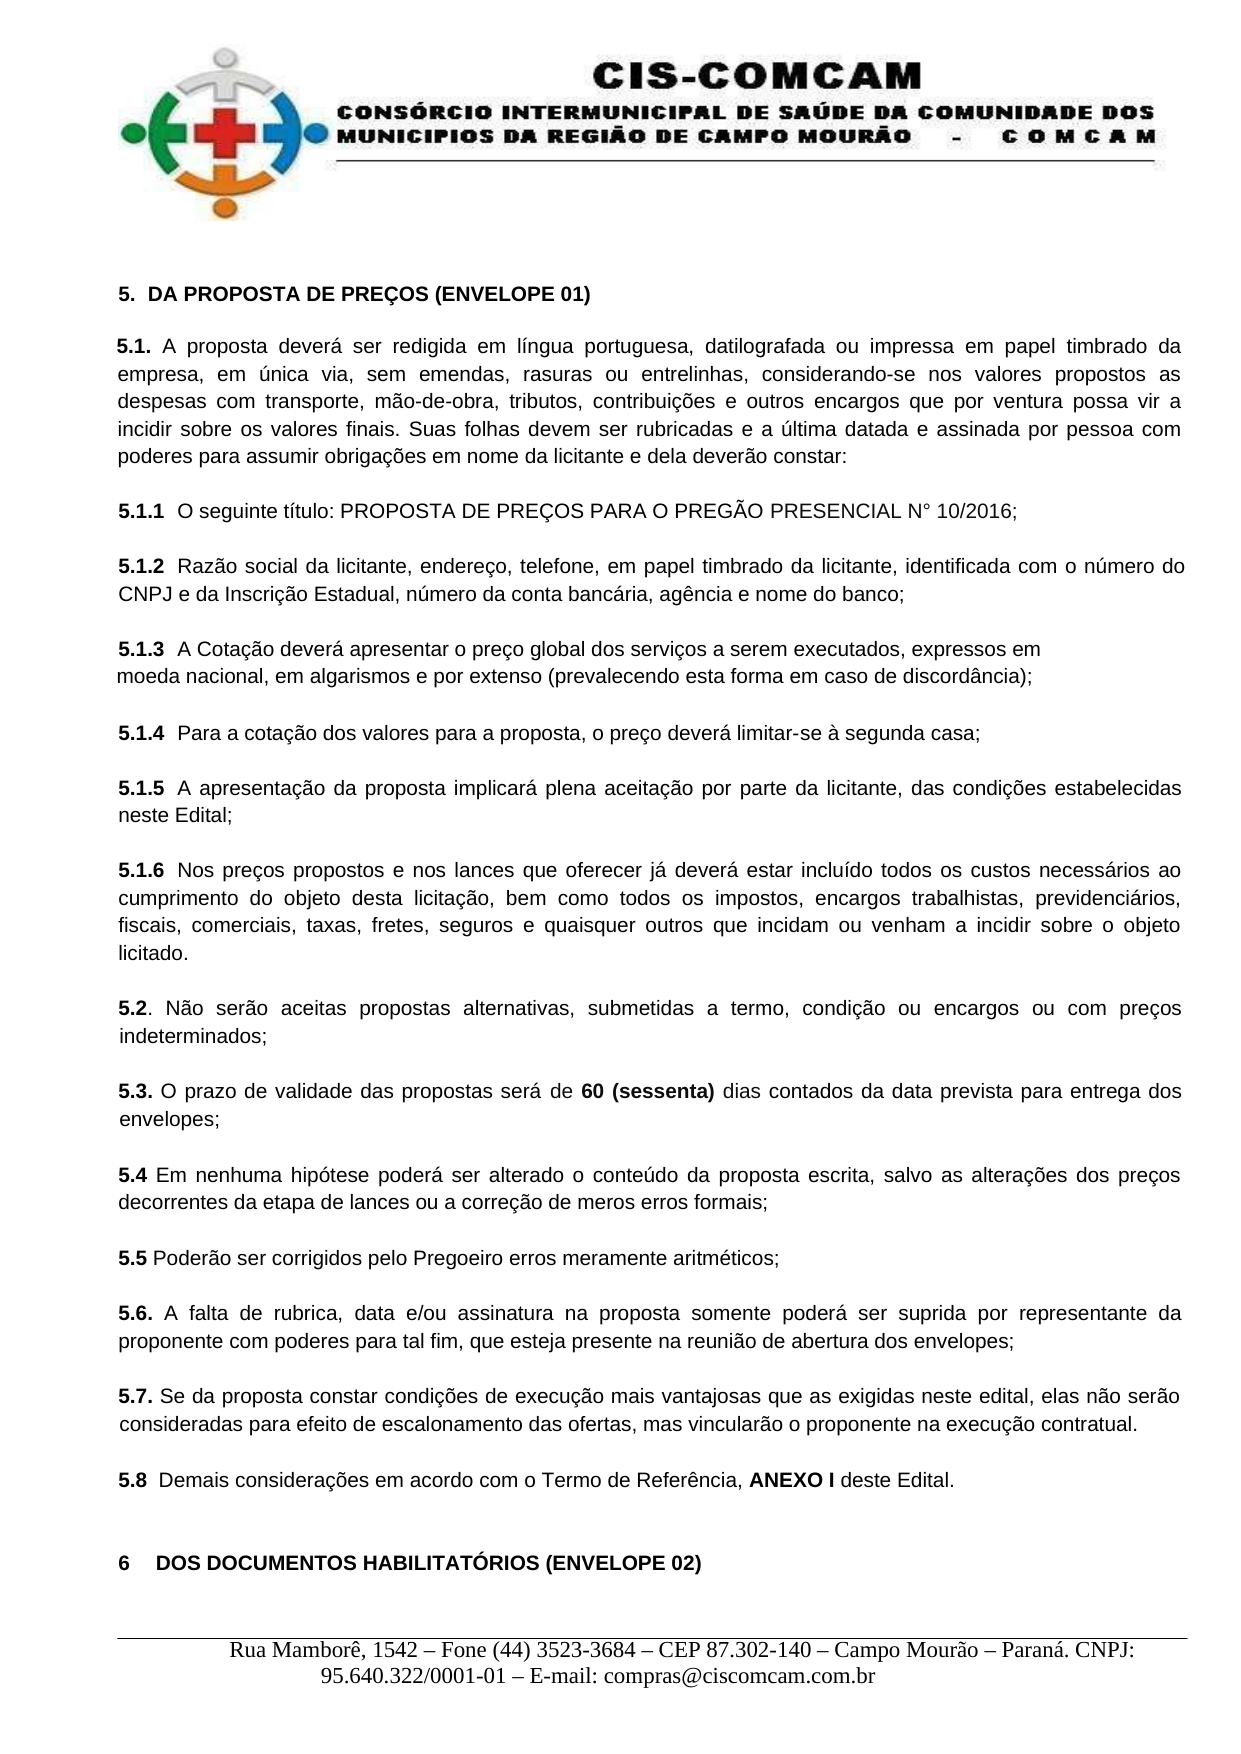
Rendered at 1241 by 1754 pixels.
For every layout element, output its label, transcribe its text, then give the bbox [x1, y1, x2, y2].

text 5.2. Não serão aceitas propostas alternativas, submetidas a termo, condição ou encargos ou com preços indeterminados; [118, 996, 1183, 1047]
list Para a cotação dos valores para a proposta, o preço deverá limitar-se à segunda casa; [118, 720, 1183, 744]
list Nos preços propostos e nos lances que oferecer já deverá estar incluído todos os custos necessários ao cumprimento do objeto desta licitação, bem como todos os impostos, encargos trabalhistas, previdenciários, fiscais, comerciais, taxas, fretes, seguros e quaisquer outros que incidam ou venham a incidir sobre o objeto licitado. [118, 858, 1183, 964]
subtitle 5.7. Se da proposta constar condições de execução mais vantajosas que as exigidas neste edital, elas não serão consideradas para efeito de escalonamento das ofertas, mas vincularão o proponente na execução contratual. [118, 1384, 1182, 1436]
subtitle DA PROPOSTA DE PREÇOS (ENVELOPE 01) [118, 281, 1182, 305]
text moeda nacional, em algarismos e por extenso (prevalecendo esta forma em caso de discordância); [116, 664, 1183, 688]
picture [118, 44, 1168, 221]
text 5.4 Em nenhuma hipótese poderá ser alterado o conteúdo da proposta escrita, salvo as alterações dos preços decorrentes da etapa de lances ou a correção de meros erros formais; [118, 1162, 1183, 1214]
list A Cotação deverá apresentar o preço global dos serviços a serem executados, expressos em [118, 637, 1188, 661]
text 5.5 Poderão ser corrigidos pelo Pregoeiro erros meramente aritméticos; [118, 1246, 1183, 1269]
list Razão social da licitante, endereço, telefone, em papel timbrado da licitante, identificada com o número do CNPJ e da Inscrição Estadual, número da conta bancária, agência e nome do banco; [118, 554, 1188, 606]
subtitle 5.8 Demais considerações em acordo com o Termo de Referência, ANEXO I deste Edital. [118, 1467, 1182, 1491]
subtitle DOS DOCUMENTOS HABILITATÓRIOS (ENVELOPE 02) [118, 1550, 1183, 1574]
text 5.3. O prazo de validade das propostas será de 60 (sessenta) dias contados da data prevista para entrega dos envelopes; [118, 1079, 1183, 1130]
text 5.1. A proposta deverá ser redigida em língua portuguesa, datilografada ou impressa em papel timbrado da empresa, em única via, sem emendas, rasuras ou entrelinhas, considerando-se nos valores propostos as despesas com transporte, mão-de-obra, tributos, contribuições e outros encargos que por ventura possa vir a incidir sobre os valores finais. Suas folhas devem ser rubricadas e a última datada e assinada por pessoa com poderes para assumir obrigações em nome da licitante e dela deverão constar: [116, 334, 1183, 468]
list O seguinte título: PROPOSTA DE PREÇOS PARA O PREGÃO PRESENCIAL N° 10/2016; [118, 499, 1188, 523]
text 5.6. A falta de rubrica, data e/ou assinatura na proposta somente poderá ser suprida por representante da proponente com poderes para tal fim, que esteja presente na reunião de abertura dos envelopes; [118, 1301, 1183, 1352]
list A apresentação da proposta implicará plena aceitação por parte da licitante, das condições estabelecidas neste Edital; [118, 775, 1183, 827]
